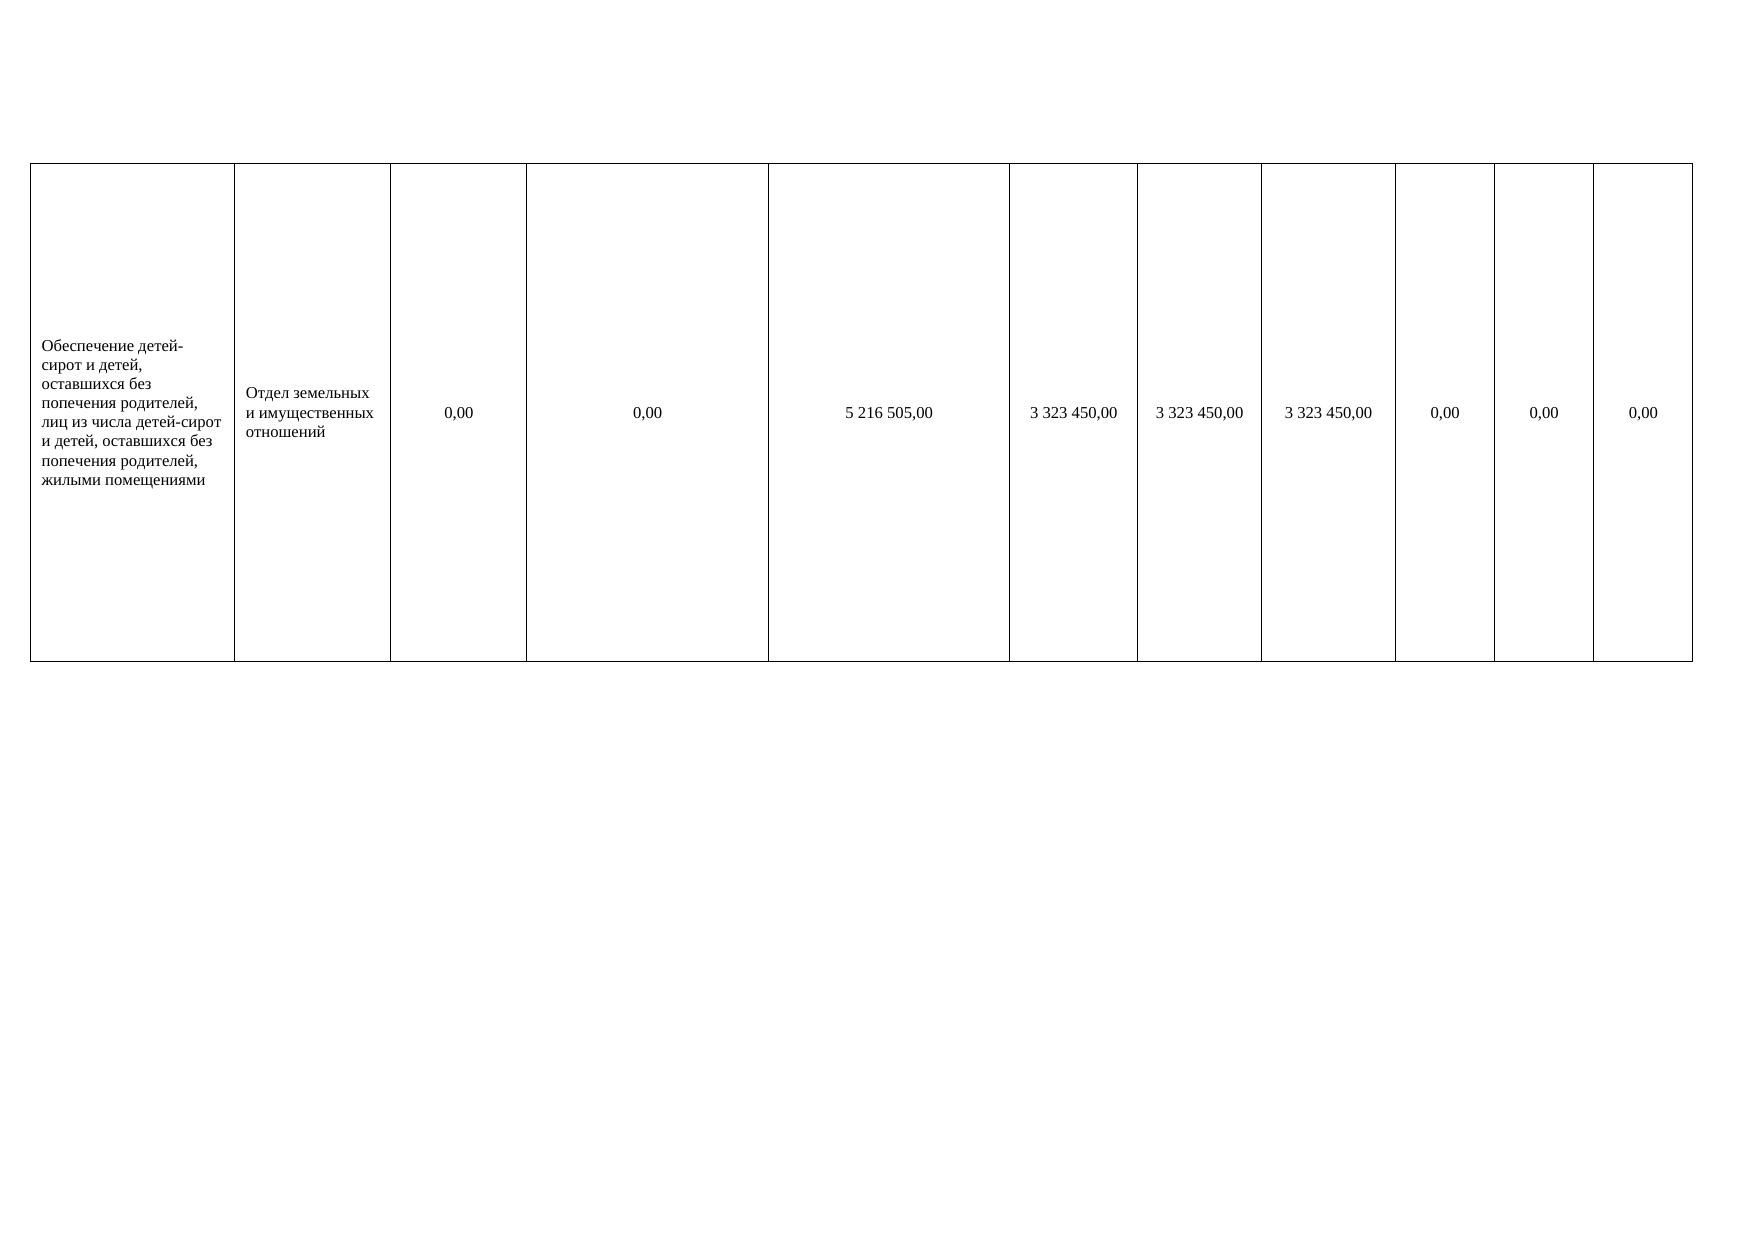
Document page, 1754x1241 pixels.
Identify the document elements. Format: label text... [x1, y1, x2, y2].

table_cell 5 216 505,00 [769, 164, 1009, 661]
table_cell 0,00 [527, 164, 768, 661]
table_cell 0,00 [1495, 164, 1593, 661]
table_cell 0,00 [1594, 164, 1692, 661]
table_cell Обеспечение детей-сирот и детей, оставшихся без попечения родителей, лиц из числа детей-сирот и детей, оставшихся без попечения родителей, жилыми помещениями [31, 164, 234, 661]
table_cell 3 323 450,00 [1138, 164, 1261, 661]
table_cell 3 323 450,00 [1010, 164, 1137, 661]
table_cell 0,00 [1396, 164, 1494, 661]
table_cell 3 323 450,00 [1262, 164, 1395, 661]
table_cell 0,00 [391, 164, 526, 661]
table_cell Отдел земельных и имущественных отношений [235, 164, 390, 661]
